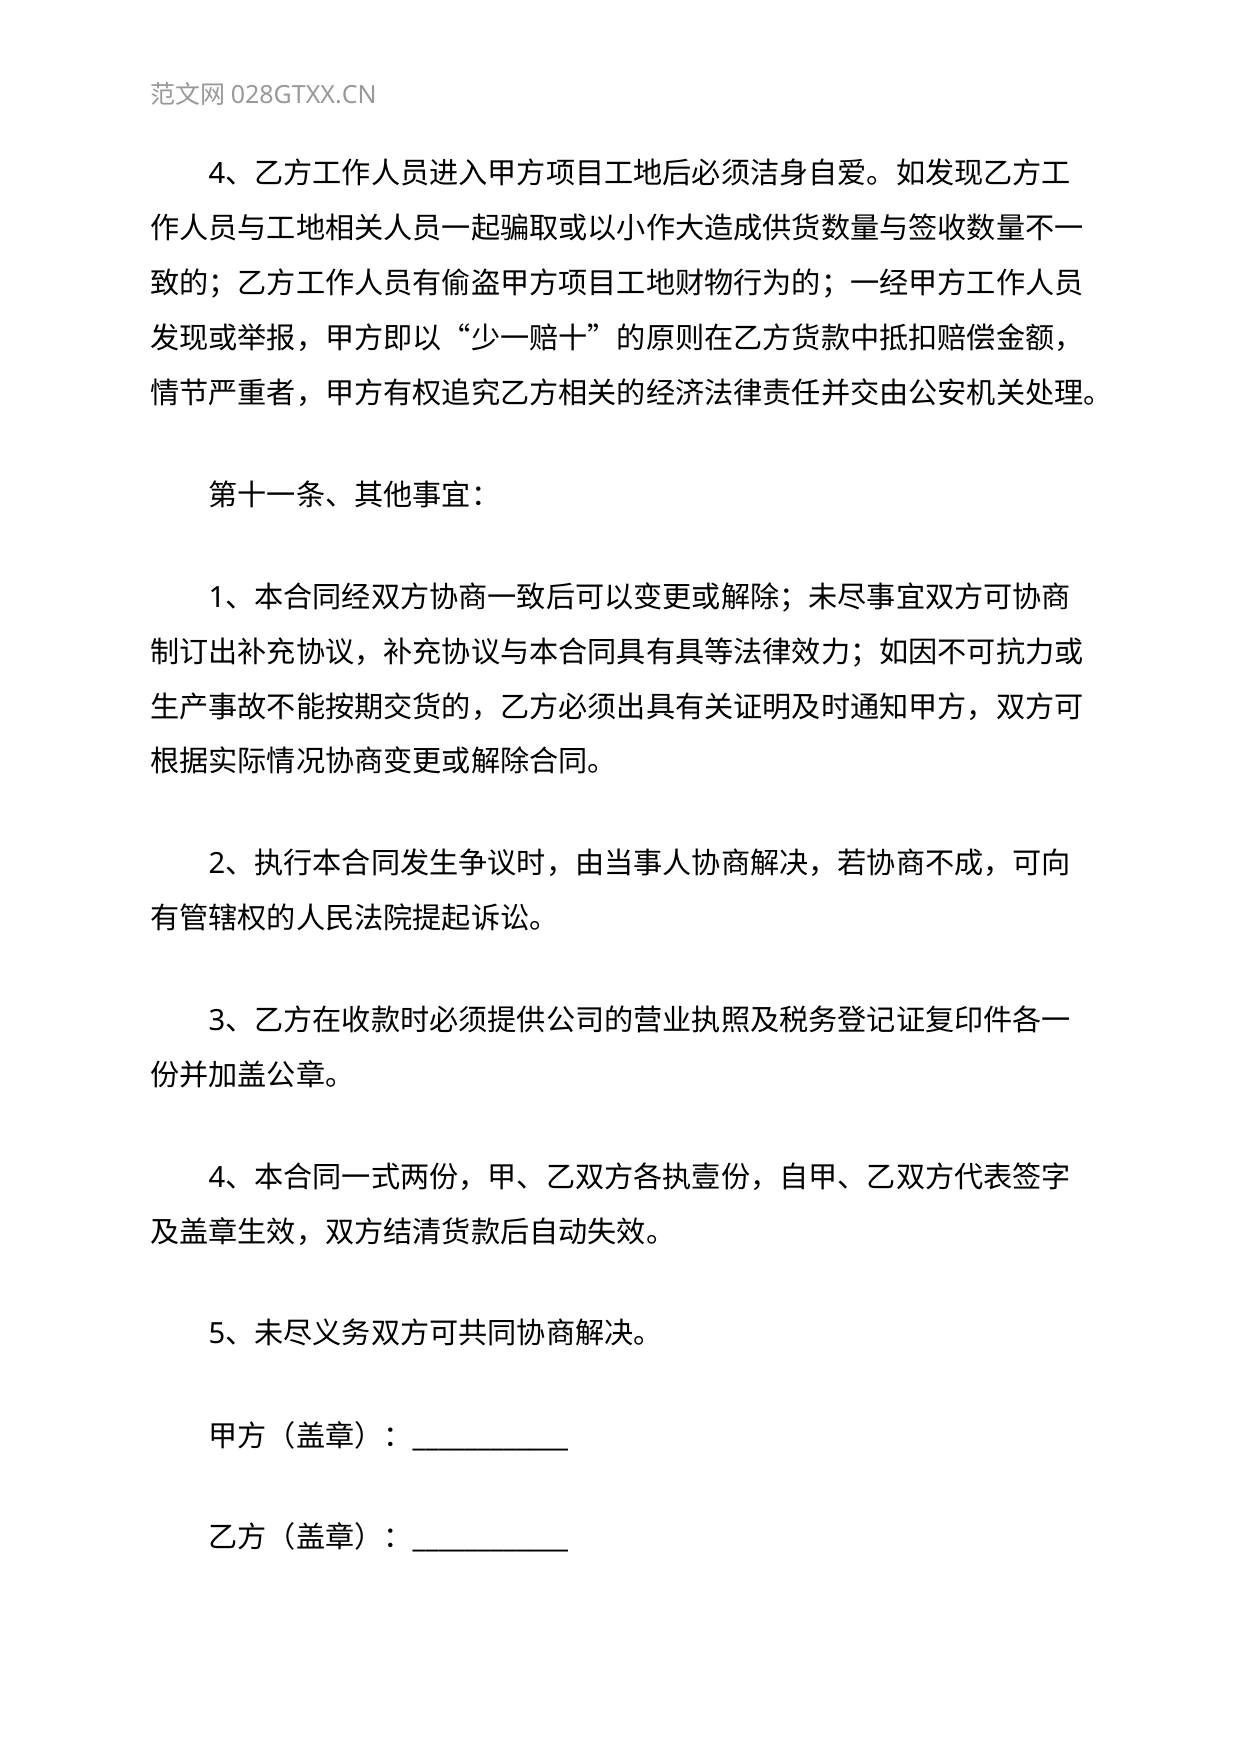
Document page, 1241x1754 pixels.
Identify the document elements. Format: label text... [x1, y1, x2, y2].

text 1、本合同经双方协商一致后可以变更或解除；未尽事宜双方可协商制订出补充协议，补充协议与本合同具有具等法律效力；如因不可抗力或生产事故不能按期交货的，乙方必须出具有关证明及时通知甲方，双方可根据实际情况协商变更或解除合同。 [150, 573, 1090, 780]
text 甲方（盖章）：____________ [150, 1412, 1090, 1454]
text 第十一条、其他事宜： [150, 471, 1090, 514]
text 乙方（盖章）：____________ [150, 1514, 1090, 1556]
text 5、未尽义务双方可共同协商解决。 [150, 1310, 1090, 1352]
text 4、本合同一式两份，甲、乙双方各执壹份，自甲、乙双方代表签字及盖章生效，双方结清货款后自动失效。 [150, 1153, 1090, 1251]
text 2、执行本合同发生争议时，由当事人协商解决，若协商不成，可向有管辖权的人民法院提起诉讼。 [150, 840, 1090, 937]
text 4、乙方工作人员进入甲方项目工地后必须洁身自爱。如发现乙方工作人员与工地相关人员一起骗取或以小作大造成供货数量与签收数量不一致的；乙方工作人员有偷盗甲方项目工地财物行为的；一经甲方工作人员发现或举报，甲方即以“少一赔十”的原则在乙方货款中抵扣赔偿金额，情节严重者，甲方有权追究乙方相关的经济法律责任并交由公安机关处理。 [150, 150, 1090, 412]
text 3、乙方在收款时必须提供公司的营业执照及税务登记证复印件各一份并加盖公章。 [150, 997, 1090, 1094]
